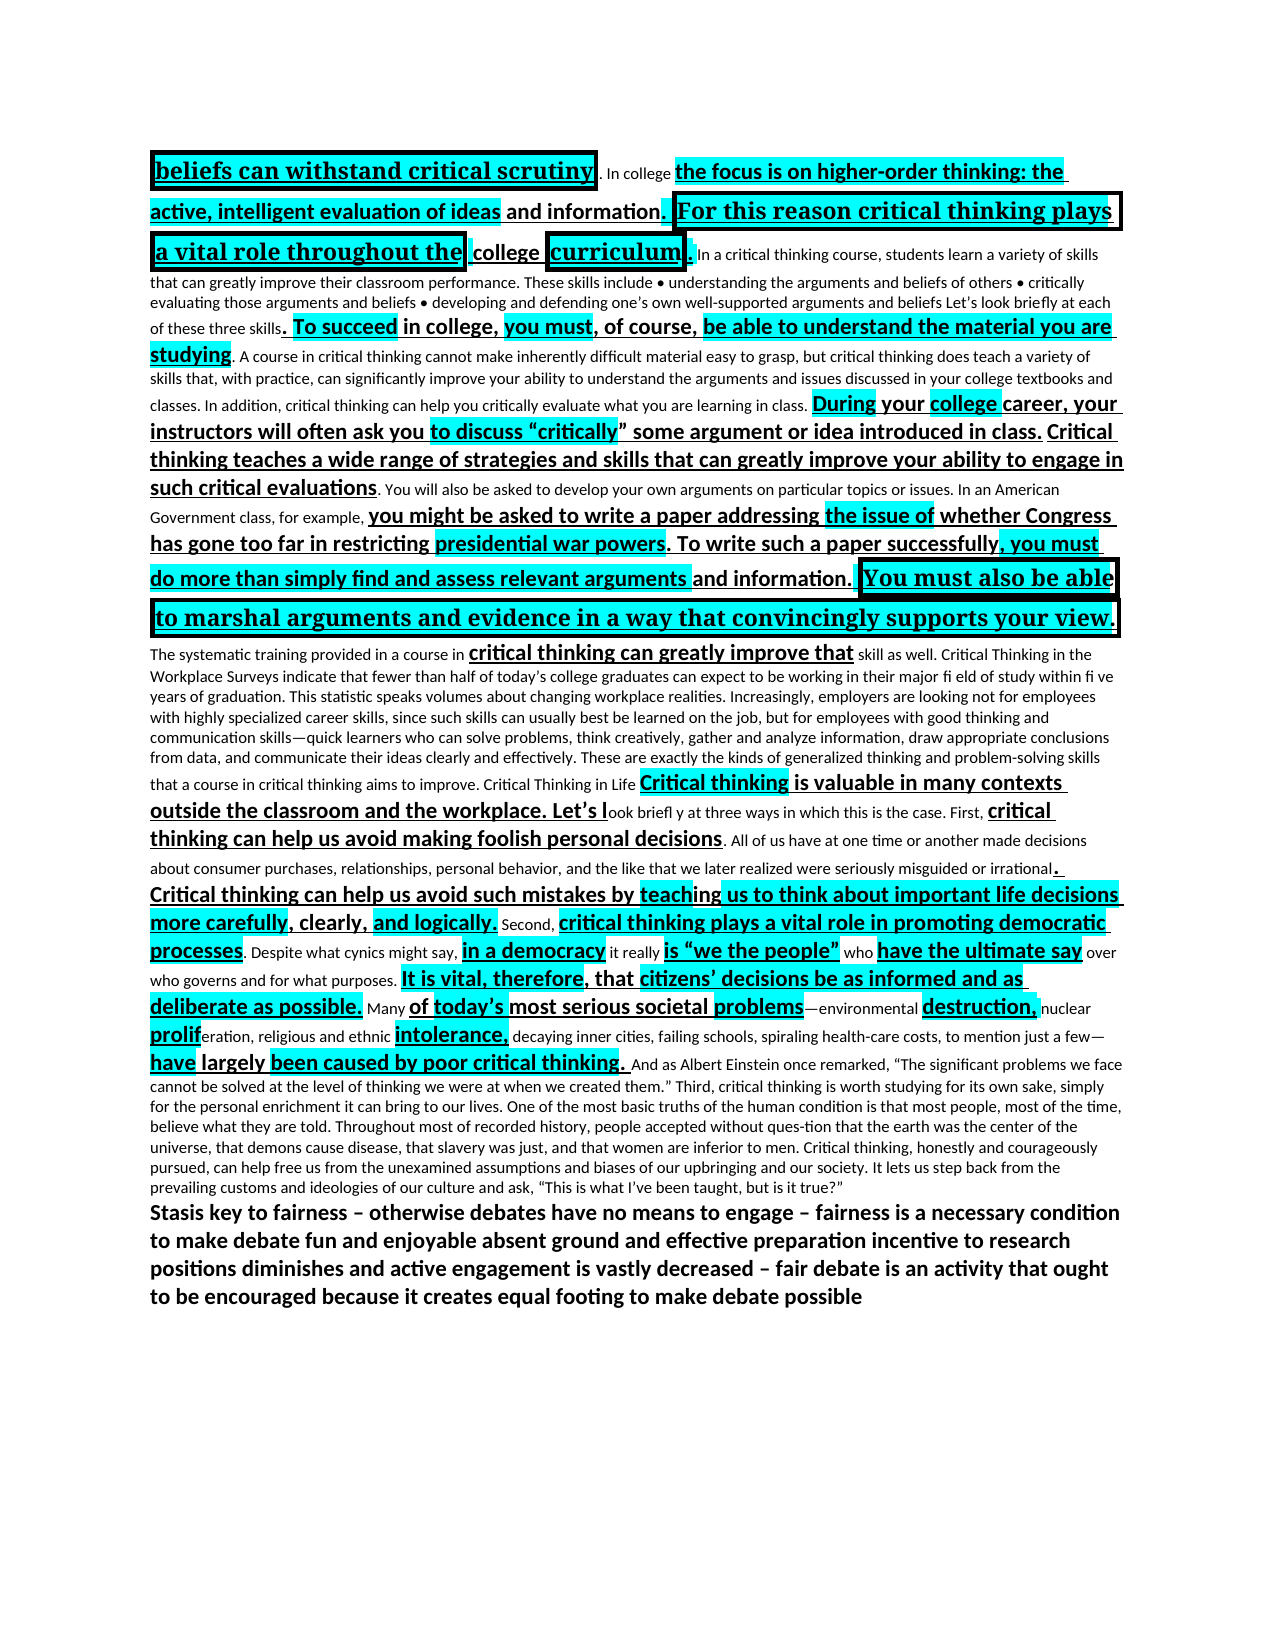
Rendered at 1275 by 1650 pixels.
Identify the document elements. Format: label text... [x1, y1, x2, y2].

text Stasis key to fairness – otherwise debates have no means to engage – fairness is a necessary condition to make debate fun and enjoyable absent ground and effective preparation incentive to research positions diminishes and active engagement is vastly decreased – fair debate is an activity that ought to be encouraged because it creates equal footing to make debate possible [150, 1198, 1125, 1310]
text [150, 150, 1125, 1198]
